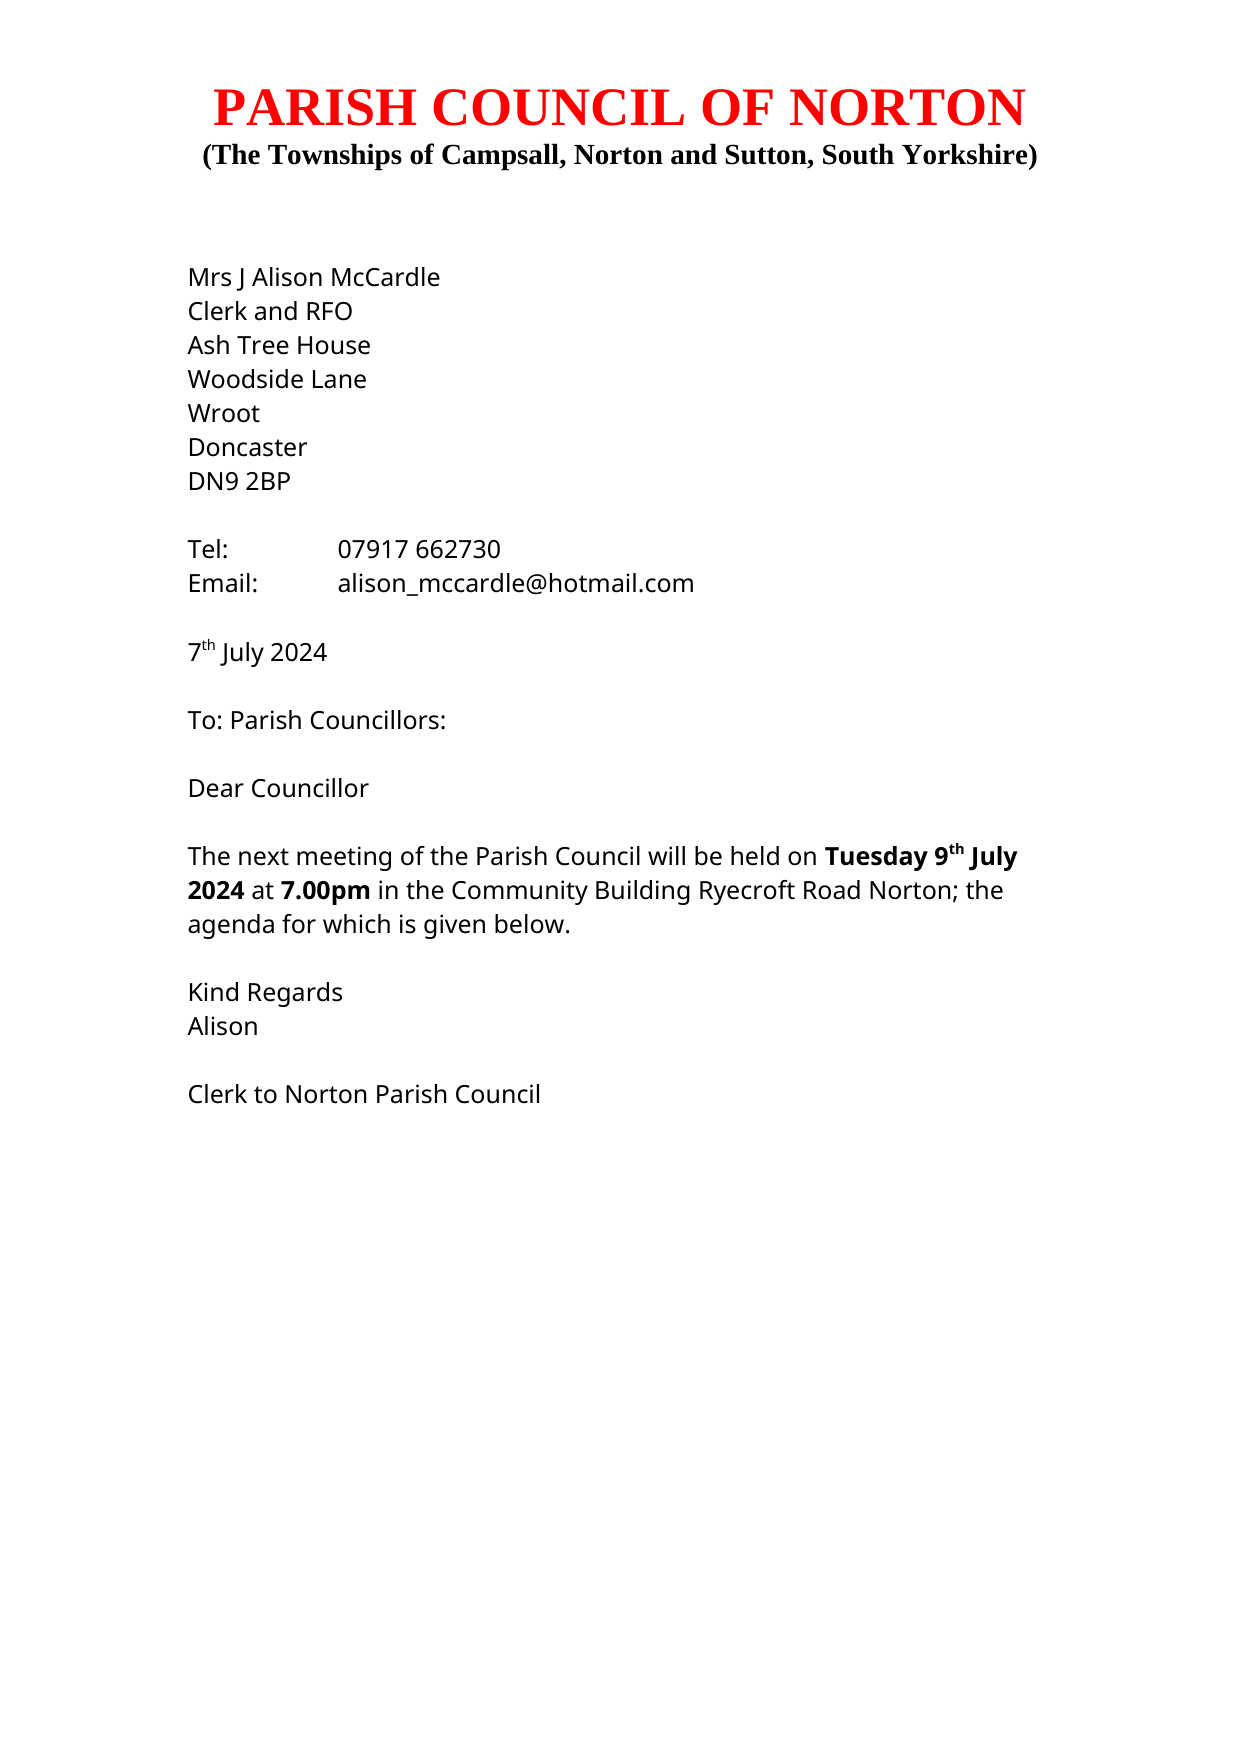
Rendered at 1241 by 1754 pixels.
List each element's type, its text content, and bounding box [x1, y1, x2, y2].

text The next meeting of the Parish Council will be held on Tuesday 9th July 2024 at 7.00pm in the Community Building Ryecroft Road Norton; the agenda for which is given below. [187, 838, 1053, 941]
text DN9 2BP [187, 464, 1053, 498]
text 7th July 2024 [187, 634, 1053, 668]
text Woodside Lane [187, 362, 1053, 396]
text Email: alison_mccardle@hotmail.com [187, 566, 1053, 600]
text Doncaster [187, 430, 1053, 464]
text Ash Tree House [187, 328, 1053, 362]
text Dear Councillor [187, 770, 1053, 804]
text Mrs J Alison McCardle [187, 259, 1053, 293]
text Alison [187, 1009, 1053, 1043]
text Clerk to Norton Parish Council [187, 1077, 1053, 1111]
text Clerk and RFO [187, 293, 1053, 328]
text To: Parish Councillors: [187, 702, 1053, 736]
text Wroot [187, 396, 1053, 430]
text Tel: 07917 662730 [187, 532, 1053, 566]
text Kind Regards [187, 975, 1053, 1009]
